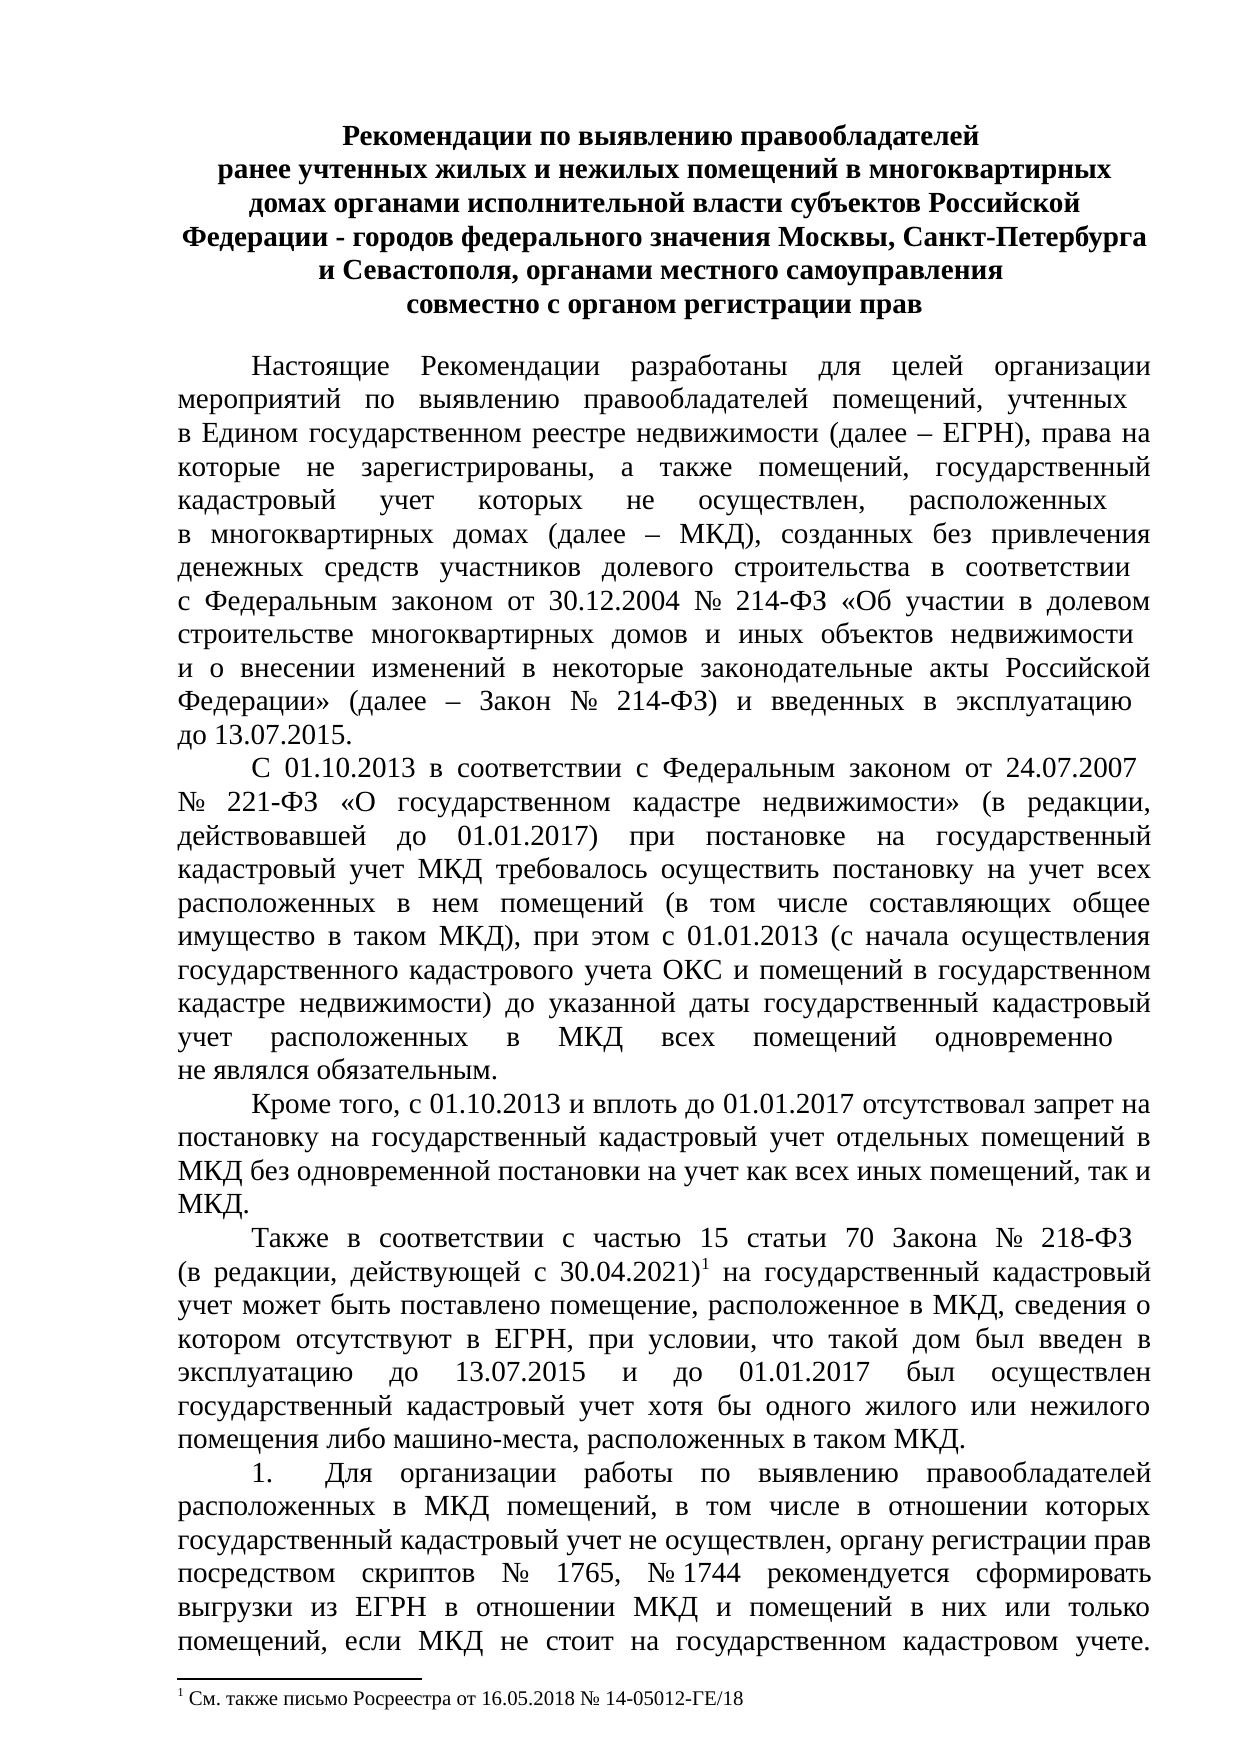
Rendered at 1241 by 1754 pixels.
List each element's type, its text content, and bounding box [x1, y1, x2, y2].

text Также в соответствии с частью 15 статьи 70 Закона № 218-ФЗ (в редакции, действующей с 30.04.2021) на государственный кадастровый учет может быть поставлено помещение, расположенное в МКД, сведения о котором отсутствуют в ЕГРН, при условии, что такой дом был введен в эксплуатацию до 13.07.2015 и до 01.01.2017 был осуществлен государственный кадастровый учет хотя бы одного жилого или нежилого помещения либо машино-места, расположенных в таком МКД. [177, 1220, 1152, 1455]
text С 01.10.2013 в соответствии с Федеральным законом от 24.07.2007 № 221-ФЗ «О государственном кадастре недвижимости» (в редакции, действовавшей до 01.01.2017) при постановке на государственный кадастровый учет МКД требовалось осуществить постановку на учет всех расположенных в нем помещений (в том числе составляющих общее имущество в таком МКД), при этом с 01.01.2013 (с начала осуществления государственного кадастрового учета ОКС и помещений в государственном кадастре недвижимости) до указанной даты государственный кадастровый учет расположенных в МКД всех помещений одновременно не являлся обязательным. [177, 751, 1152, 1086]
text Настоящие Рекомендации разработаны для целей организации мероприятий по выявлению правообладателей помещений, учтенных в Едином государственном реестре недвижимости (далее – ЕГРН), права на которые не зарегистрированы, а также помещений, государственный кадастровый учет которых не осуществлен, расположенных в многоквартирных домах (далее – МКД), созданных без привлечения денежных средств участников долевого строительства в соответствии с Федеральным законом от 30.12.2004 № 214-ФЗ «Об участии в долевом строительстве многоквартирных домов и иных объектов недвижимости и о внесении изменений в некоторые законодательные акты Российской Федерации» (далее – Закон № 214-ФЗ) и введенных в эксплуатацию до 13.07.2015. [177, 348, 1152, 751]
text Рекомендации по выявлению правообладателей ранее учтенных жилых и нежилых помещений в многоквартирных домах органами исполнительной власти субъектов Российской Федерации - городов федерального значения Москвы, Санкт-Петербурга и Севастополя, органами местного самоуправления совместно с органом регистрации прав [177, 118, 1152, 319]
text Кроме того, с 01.10.2013 и вплоть до 01.01.2017 отсутствовал запрет на постановку на государственный кадастровый учет отдельных помещений в МКД без одновременной постановки на учет как всех иных помещений, так и МКД. [177, 1086, 1152, 1220]
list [177, 1455, 1152, 1656]
